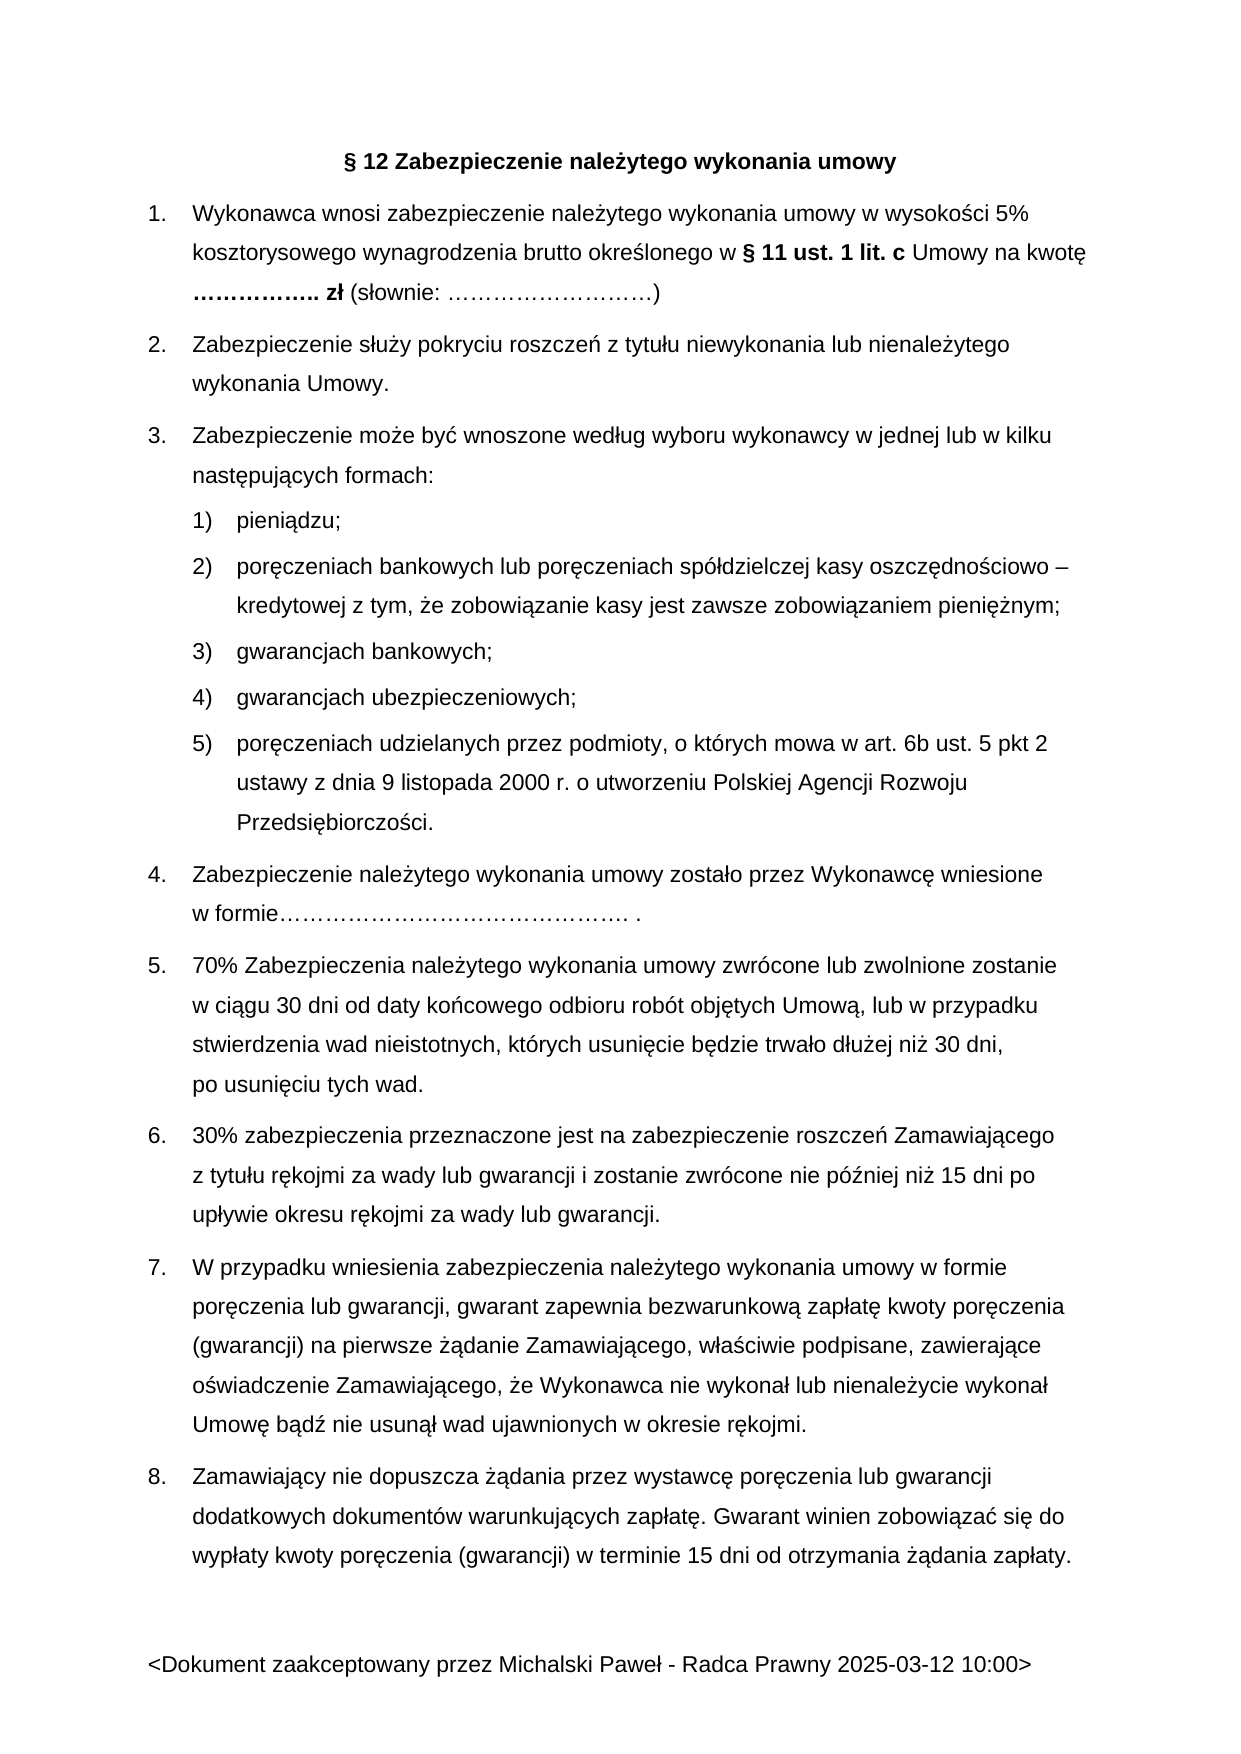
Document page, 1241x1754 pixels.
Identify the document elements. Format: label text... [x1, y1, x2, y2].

list 70% Zabezpieczenia należytego wykonania umowy zwrócone lub zwolnione zostanie w ciągu 30 dni od daty końcowego odbioru robót objętych Umową, lub w przypadku stwierdzenia wad nieistotnych, których usunięcie będzie trwało dłużej niż 30 dni, po usunięciu tych wad. [148, 952, 1092, 1097]
list Zamawiający nie dopuszcza żądania przez wystawcę poręczenia lub gwarancji dodatkowych dokumentów warunkujących zapłatę. Gwarant winien zobowiązać się do wypłaty kwoty poręczenia (gwarancji) w terminie 15 dni od otrzymania żądania zapłaty. [148, 1463, 1092, 1569]
list W przypadku wniesienia zabezpieczenia należytego wykonania umowy w formie poręczenia lub gwarancji, gwarant zapewnia bezwarunkową zapłatę kwoty poręczenia (gwarancji) na pierwsze żądanie Zamawiającego, właściwie podpisane, zawierające oświadczenie Zamawiającego, że Wykonawca nie wykonał lub nienależycie wykonał Umowę bądź nie usunął wad ujawnionych w okresie rękojmi. [148, 1253, 1092, 1438]
text 3) gwarancjach bankowych; [192, 638, 1092, 664]
list 30% zabezpieczenia przeznaczone jest na zabezpieczenie roszczeń Zamawiającego z tytułu rękojmi za wady lub gwarancji i zostanie zwrócone nie później niż 15 dni po upływie okresu rękojmi za wady lub gwarancji. [148, 1122, 1092, 1228]
list Zabezpieczenie należytego wykonania umowy zostało przez Wykonawcę wniesione w formie………………………………………. . [148, 861, 1092, 926]
text 4) gwarancjach ubezpieczeniowych; [192, 684, 1092, 710]
list Zabezpieczenie może być wnoszone według wyboru wykonawcy w jednej lub w kilku następujących formach: [148, 422, 1092, 488]
list Zabezpieczenie służy pokryciu roszczeń z tytułu niewykonania lub nienależytego wykonania Umowy. [148, 331, 1092, 396]
text 2) poręczeniach bankowych lub poręczeniach spółdzielczej kasy oszczędnościowo – kredytowej z tym, że zobowiązanie kasy jest zawsze zobowiązaniem pieniężnym; [192, 553, 1092, 619]
text § 12 Zabezpieczenie należytego wykonania umowy [148, 148, 1092, 174]
text 1) pieniądzu; [192, 507, 1092, 534]
text 5) poręczeniach udzielanych przez podmioty, o których mowa w art. 6b ust. 5 pkt 2 ustawy z dnia 9 listopada 2000 r. o utworzeniu Polskiej Agencji Rozwoju Przedsiębiorczości. [192, 730, 1092, 835]
list Wykonawca wnosi zabezpieczenie należytego wykonania umowy w wysokości 5% kosztorysowego wynagrodzenia brutto określonego w § 11 ust. 1 lit. c Umowy na kwotę …………….. zł (słownie: ………………………) [148, 200, 1092, 305]
